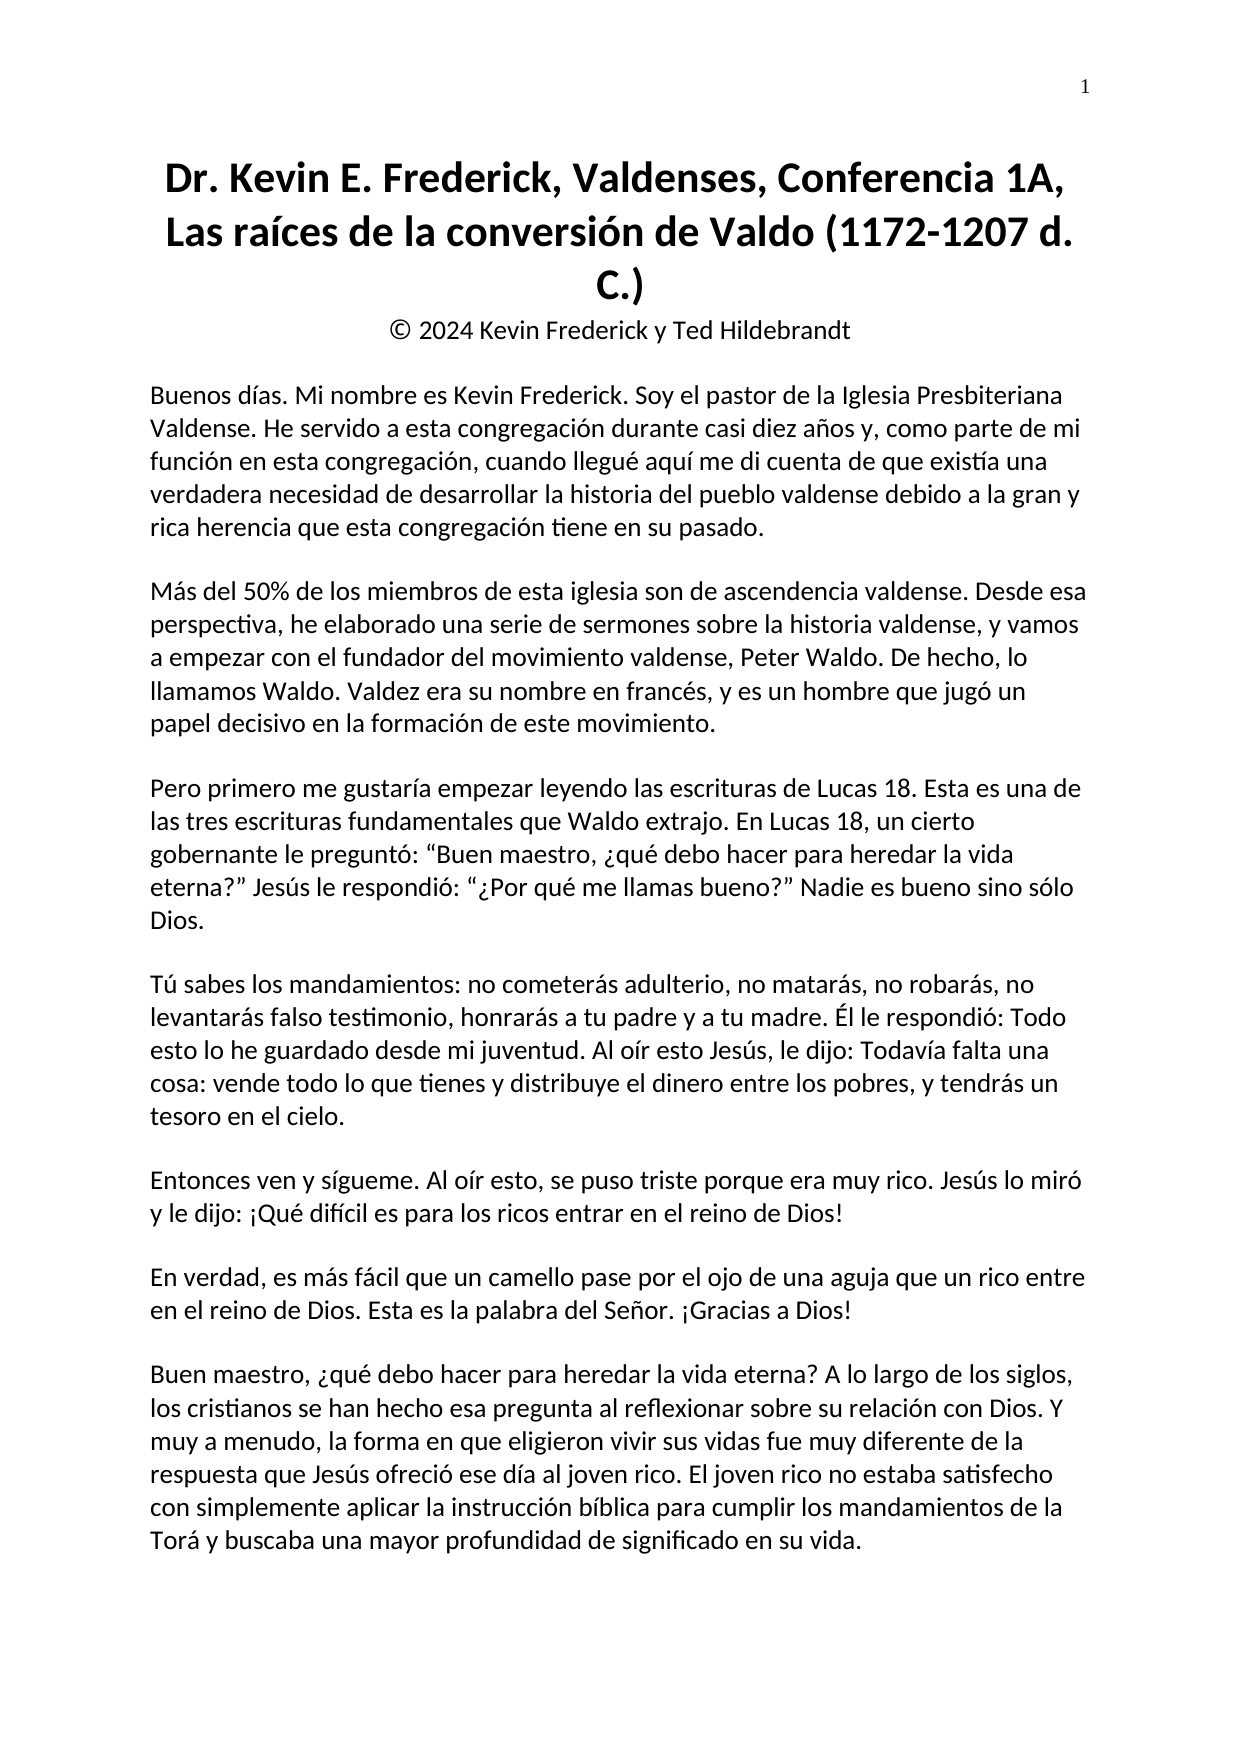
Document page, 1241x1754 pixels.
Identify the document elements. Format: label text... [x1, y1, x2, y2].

text Dr. Kevin E. Frederick, Valdenses, Conferencia 1A, Las raíces de la conversión de Valdo (1172-1207 d. C.) [150, 150, 1090, 310]
text En verdad, es más fácil que un camello pase por el ojo de una aguja que un rico entre en el reino de Dios. Esta es la palabra del Señor. ¡Gracias a Dios! [150, 1261, 1090, 1327]
text © 2024 Kevin Frederick y Ted Hildebrandt [150, 310, 1090, 347]
text Más del 50% de los miembros de esta iglesia son de ascendencia valdense. Desde esa perspectiva, he elaborado una serie de sermones sobre la historia valdense, y vamos a empezar con el fundador del movimiento valdense, Peter Waldo. De hecho, lo llamamos Waldo. Valdez era su nombre en francés, y es un hombre que jugó un papel decisivo en la formación de este movimiento. [150, 574, 1090, 740]
text Buenos días. Mi nombre es Kevin Frederick. Soy el pastor de la Iglesia Presbiteriana Valdense. He servido a esta congregación durante casi diez años y, como parte de mi función en esta congregación, cuando llegué aquí me di cuenta de que existía una verdadera necesidad de desarrollar la historia del pueblo valdense debido a la gran y rica herencia que esta congregación tiene en su pasado. [150, 378, 1090, 543]
text Tú sabes los mandamientos: no cometerás adulterio, no matarás, no robarás, no levantarás falso testimonio, honrarás a tu padre y a tu madre. Él le respondió: Todo esto lo he guardado desde mi juventud. Al oír esto Jesús, le dijo: Todavía falta una cosa: vende todo lo que tienes y distribuye el dinero entre los pobres, y tendrás un tesoro en el cielo. [150, 967, 1090, 1132]
text Buen maestro, ¿qué debo hacer para heredar la vida eterna? A lo largo de los siglos, los cristianos se han hecho esa pregunta al reflexionar sobre su relación con Dios. Y muy a menudo, la forma en que eligieron vivir sus vidas fue muy diferente de la respuesta que Jesús ofreció ese día al joven rico. El joven rico no estaba satisfecho con simplemente aplicar la instrucción bíblica para cumplir los mandamientos de la Torá y buscaba una mayor profundidad de significado en su vida. [150, 1358, 1090, 1556]
text Entonces ven y sígueme. Al oír esto, se puso triste porque era muy rico. Jesús lo miró y le dijo: ¡Qué difícil es para los ricos entrar en el reino de Dios! [150, 1163, 1090, 1229]
text Pero primero me gustaría empezar leyendo las escrituras de Lucas 18. Esta es una de las tres escrituras fundamentales que Waldo extrajo. En Lucas 18, un cierto gobernante le preguntó: “Buen maestro, ¿qué debo hacer para heredar la vida eterna?” Jesús le respondió: “¿Por qué me llamas bueno?” Nadie es bueno sino sólo Dios. [150, 771, 1090, 936]
